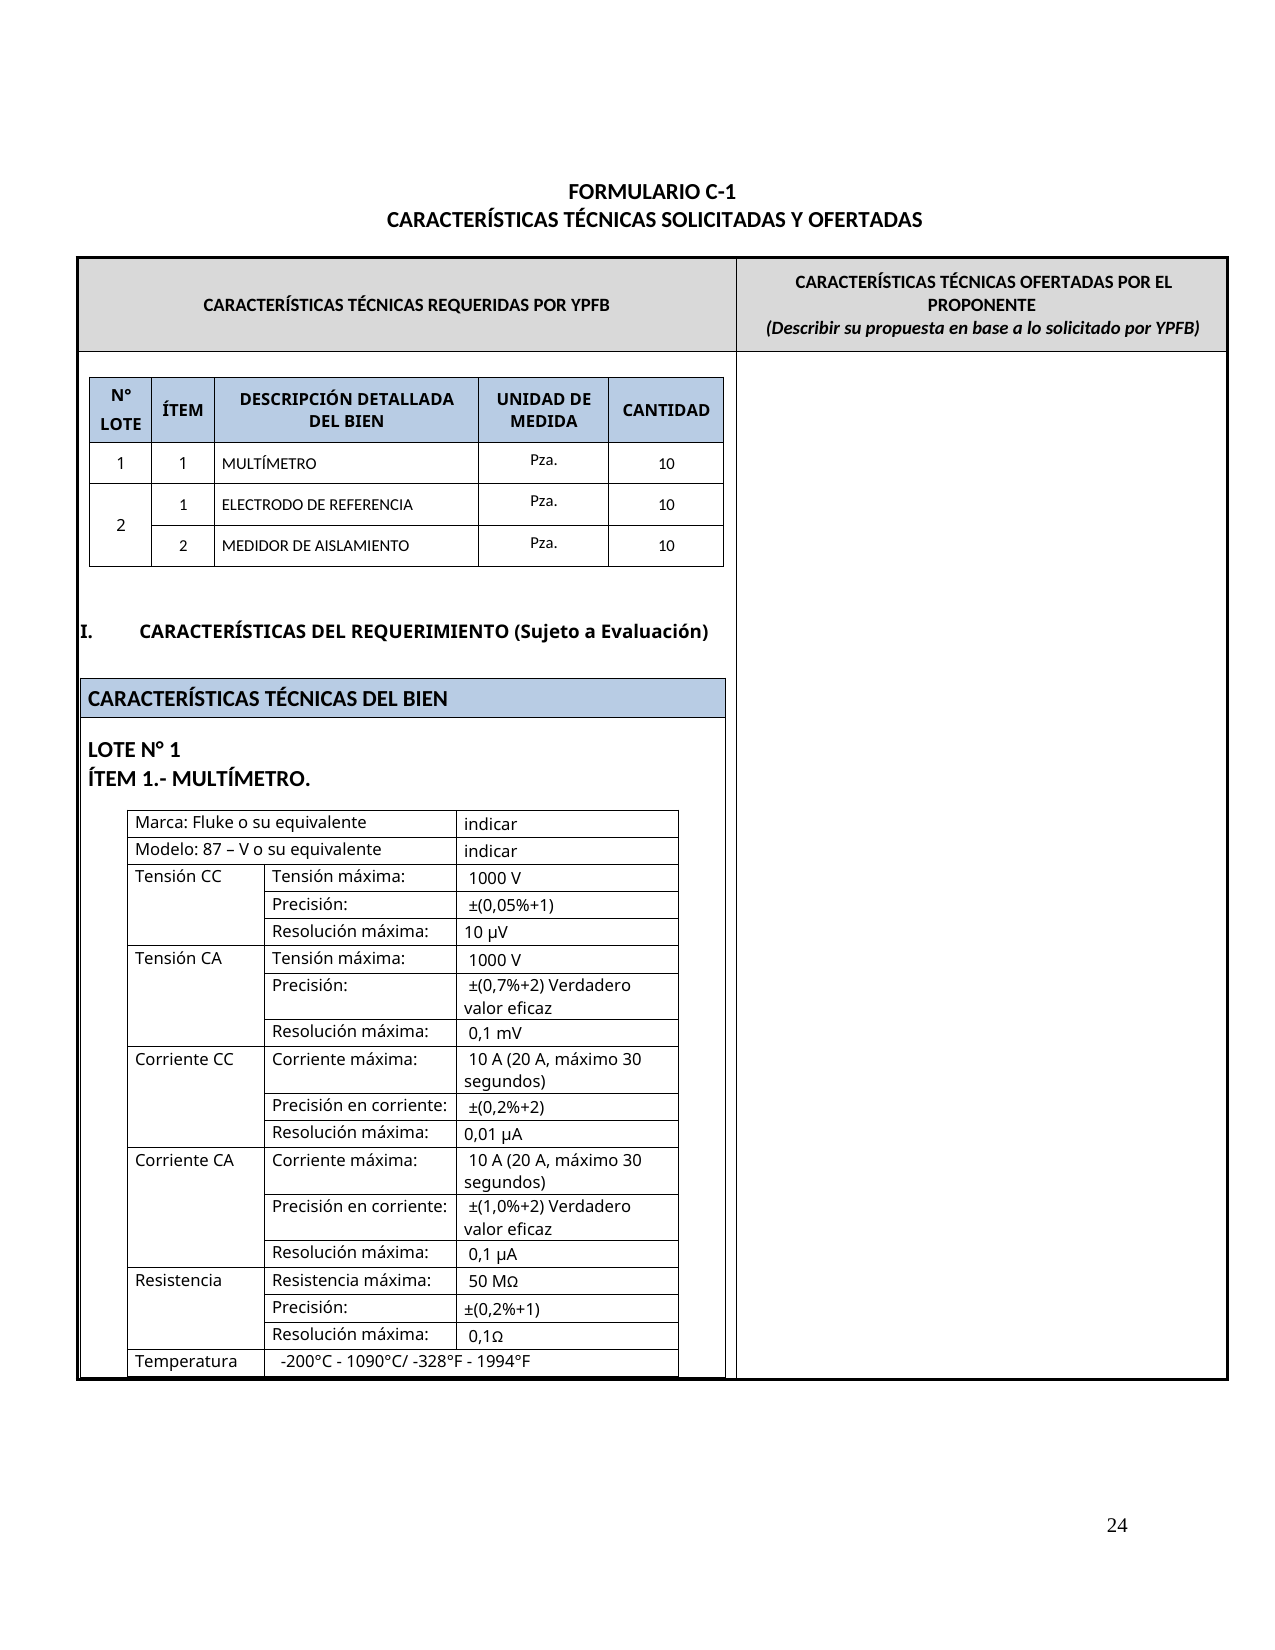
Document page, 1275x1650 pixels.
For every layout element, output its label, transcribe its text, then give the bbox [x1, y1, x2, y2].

table_header CARACTERÍSTICAS TÉCNICAS OFERTADAS POR EL PROPONENTE (Describir su propuesta en base a lo solicitado por YPFB) [737, 259, 1226, 351]
text FORMULARIO C-1 [177, 177, 1127, 205]
table_cell CARACTERÍSTICAS DEL REQUERIMIENTO (Sujeto a Evaluación) [79, 352, 736, 1378]
table_header CARACTERÍSTICAS TÉCNICAS REQUERIDAS POR YPFB [79, 259, 736, 351]
table_cell [737, 352, 1226, 1378]
text CARACTERÍSTICAS TÉCNICAS SOLICITADAS Y OFERTADAS [177, 205, 1127, 233]
